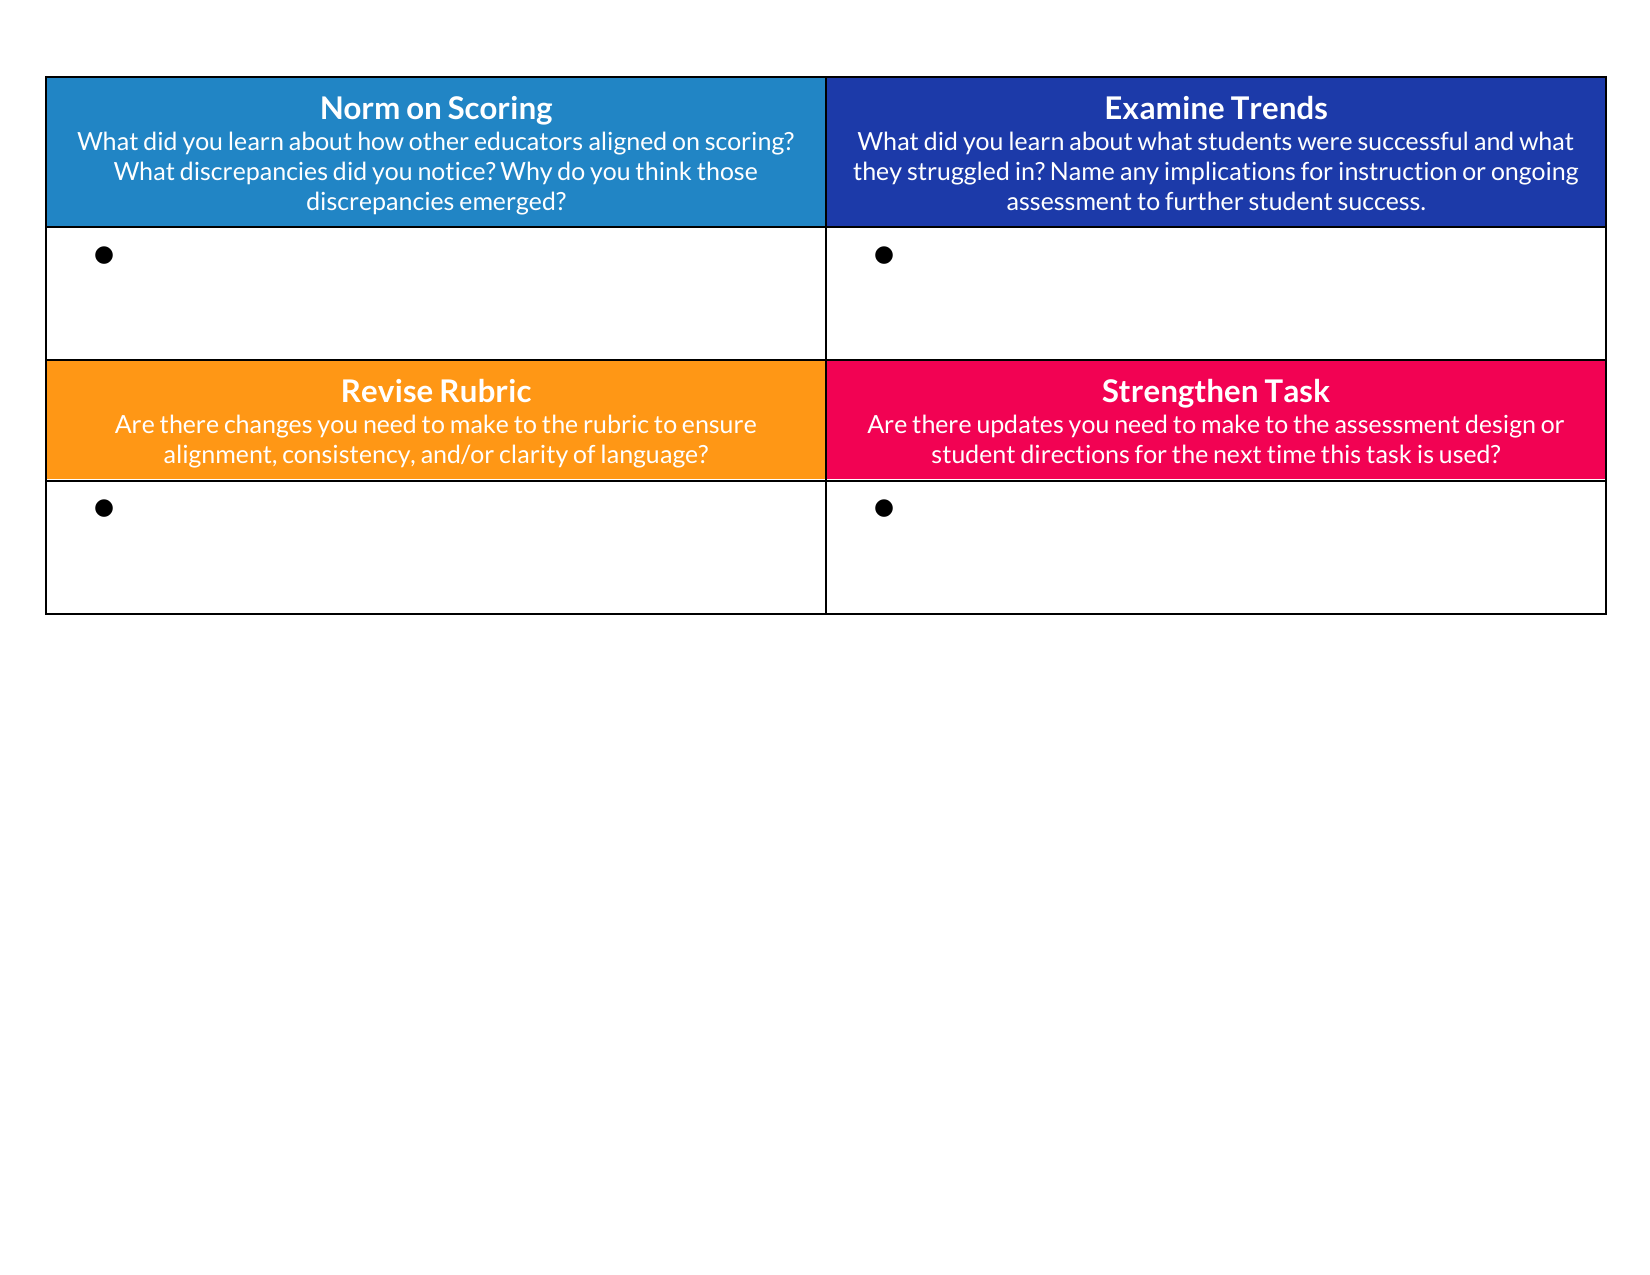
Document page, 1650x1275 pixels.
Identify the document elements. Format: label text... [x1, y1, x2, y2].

table_cell [47, 228, 825, 359]
table_cell [47, 482, 825, 612]
table_cell Strengthen Task Are there updates you need to make to the assessment design or student directions for the next time this task is used? [827, 361, 1605, 479]
table_cell [827, 228, 1605, 359]
table_header Norm on Scoring What did you learn about how other educators aligned on scoring? What discrepancies did you notice? Why do you think those discrepancies emerged? [47, 78, 825, 226]
table_cell [827, 482, 1605, 612]
table_cell Revise Rubric Are there changes you need to make to the rubric to ensure alignment, consistency, and/or clarity of language? [47, 361, 825, 479]
table_header Examine Trends What did you learn about what students were successful and what they struggled in? Name any implications for instruction or ongoing assessment to further student success. [827, 78, 1605, 226]
